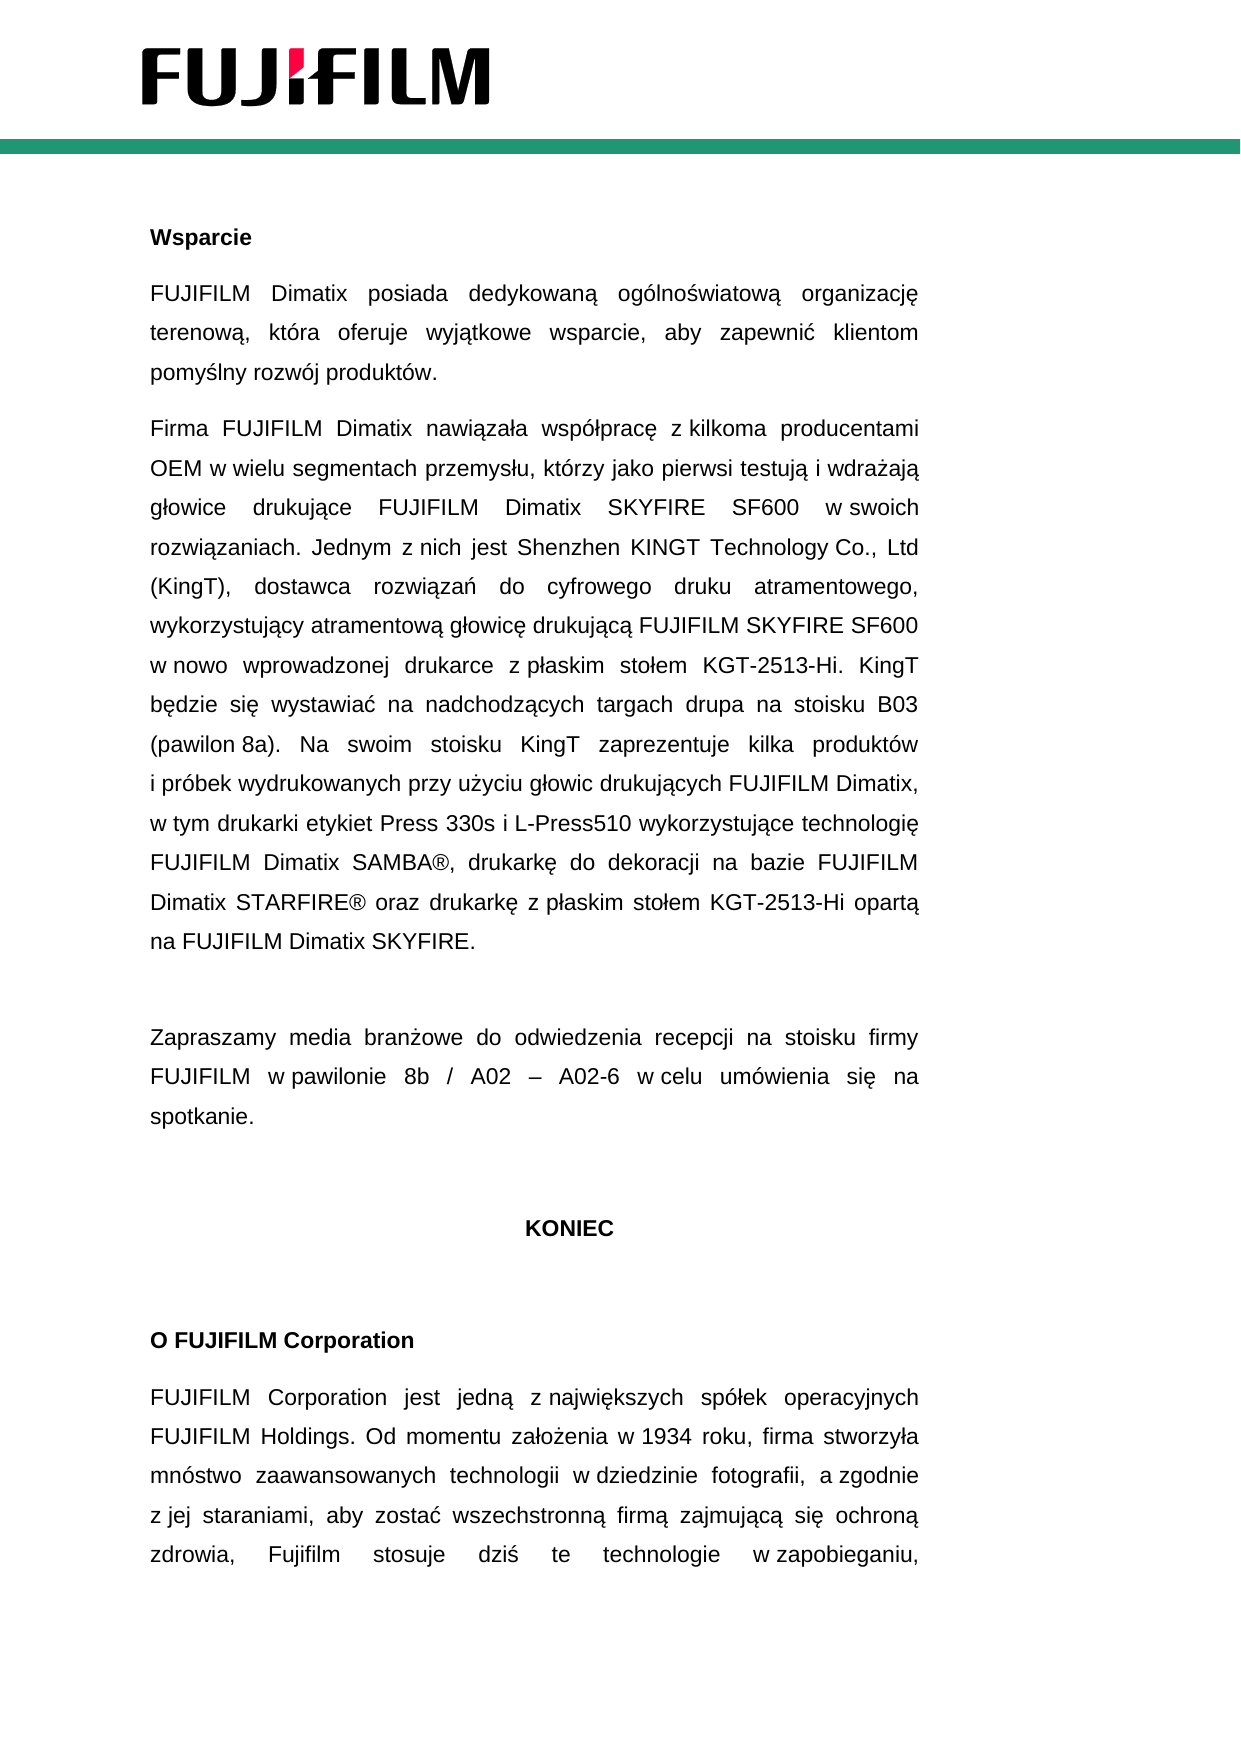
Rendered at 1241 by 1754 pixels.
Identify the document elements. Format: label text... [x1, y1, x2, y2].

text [150, 1383, 919, 1568]
text Wsparcie [150, 224, 919, 250]
text KONIEC [450, 1215, 919, 1241]
text Firma FUJIFILM Dimatix nawiązała współpracę z kilkoma producentami OEM w wielu segmentach przemysłu, którzy jako pierwsi testują i wdrażają głowice drukujące FUJIFILM Dimatix SKYFIRE SF600 w swoich rozwiązaniach. Jednym z nich jest Shenzhen KINGT Technology Co., Ltd (KingT), dostawca rozwiązań do cyfrowego druku atramentowego, wykorzystujący atramentową głowicę drukującą FUJIFILM SKYFIRE SF600 w nowo wprowadzonej drukarce z płaskim stołem KGT-2513-Hi. KingT będzie się wystawiać na nadchodzących targach drupa na stoisku B03 (pawilon 8a). Na swoim stoisku KingT zaprezentuje kilka produktów i próbek wydrukowanych przy użyciu głowic drukujących FUJIFILM Dimatix, w tym drukarki etykiet Press 330s i L-Press510 wykorzystujące technologię FUJIFILM Dimatix SAMBA®, drukarkę do dekoracji na bazie FUJIFILM Dimatix STARFIRE® oraz drukarkę z płaskim stołem KGT-2513-Hi opartą na FUJIFILM Dimatix SKYFIRE. [150, 415, 919, 954]
text FUJIFILM Dimatix posiada dedykowaną ogólnoświatową organizację terenową, która oferuje wyjątkowe wsparcie, aby zapewnić klientom pomyślny rozwój produktów. [150, 280, 919, 385]
text O FUJIFILM Corporation [150, 1327, 919, 1354]
text Zapraszamy media branżowe do odwiedzenia recepcji na stoisku firmy FUJIFILM w pawilonie 8b / A02 – A02-6 w celu umówienia się na spotkanie. [150, 984, 919, 1129]
